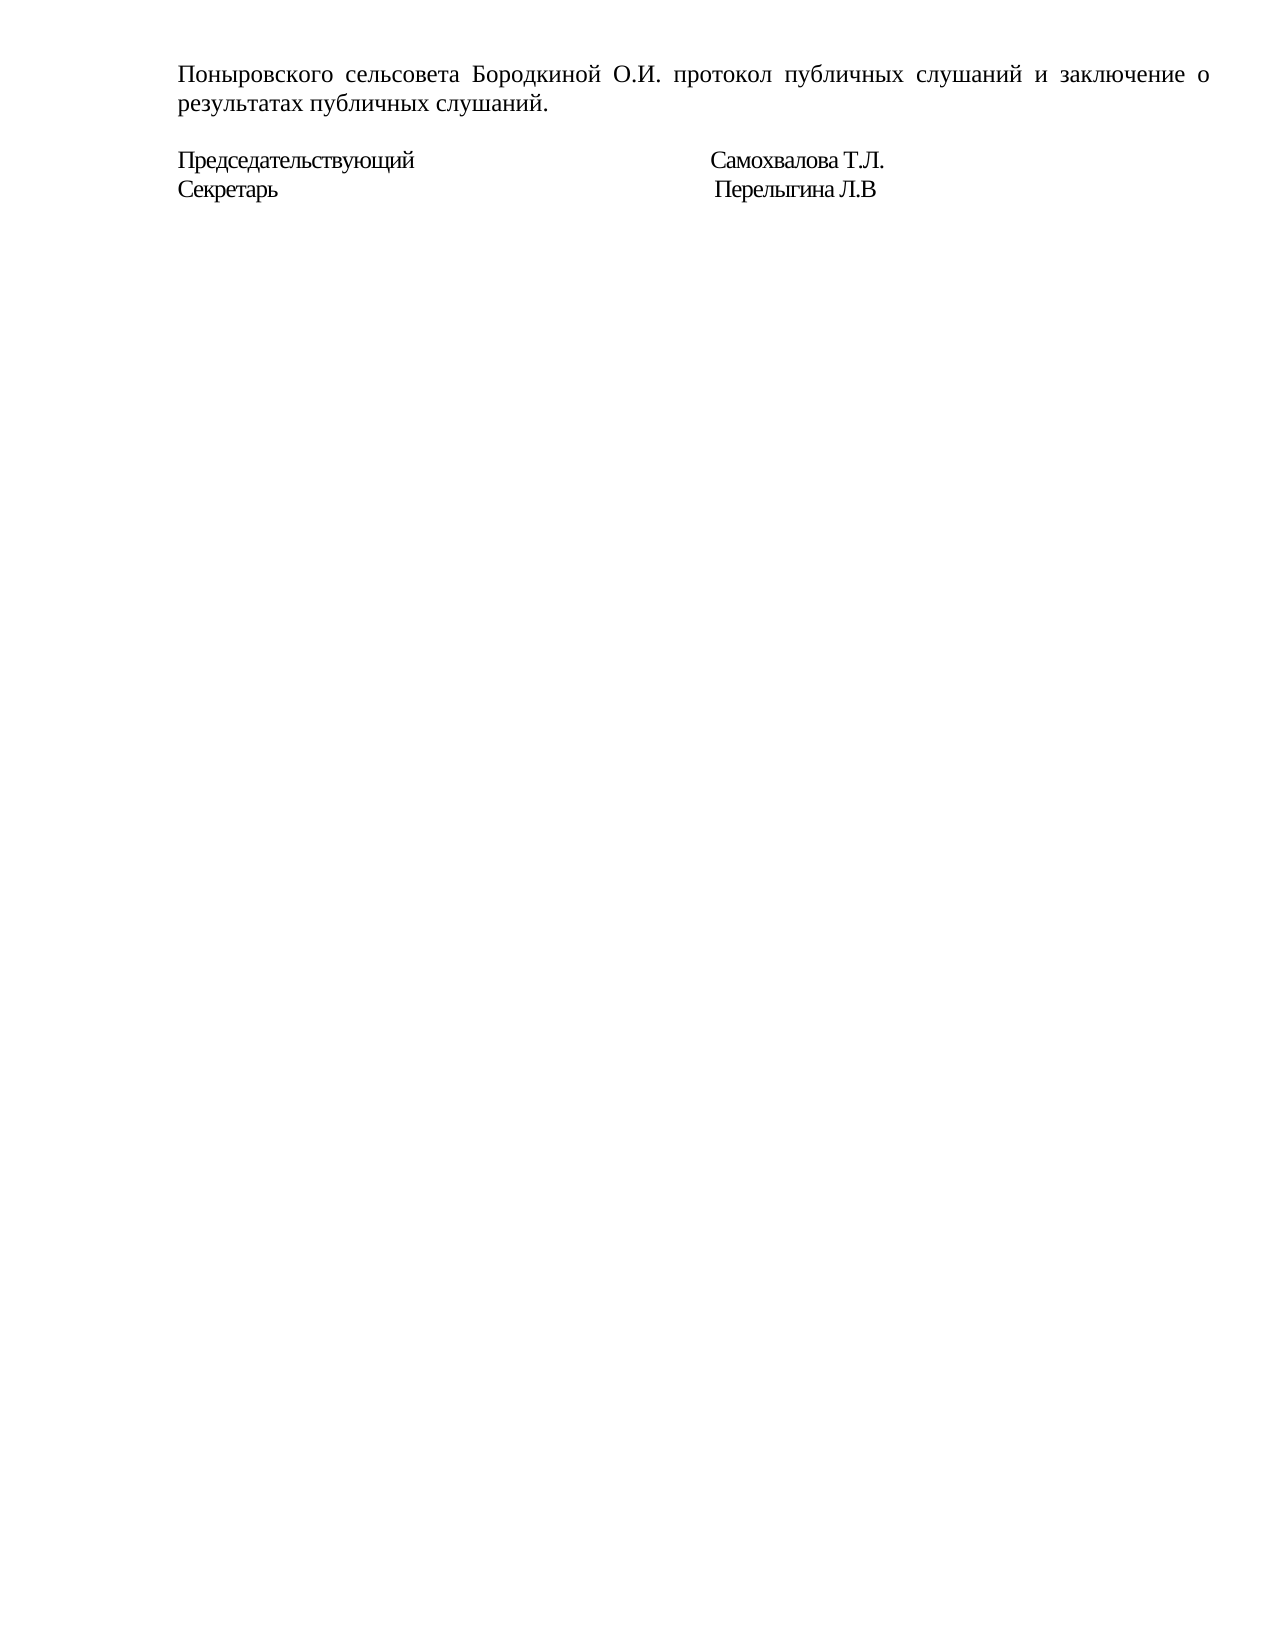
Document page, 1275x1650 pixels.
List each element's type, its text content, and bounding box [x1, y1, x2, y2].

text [177, 59, 1211, 117]
text Председательствующий Самохвалова Т.Л. Секретарь Перелыгина Л.В [177, 145, 1211, 203]
